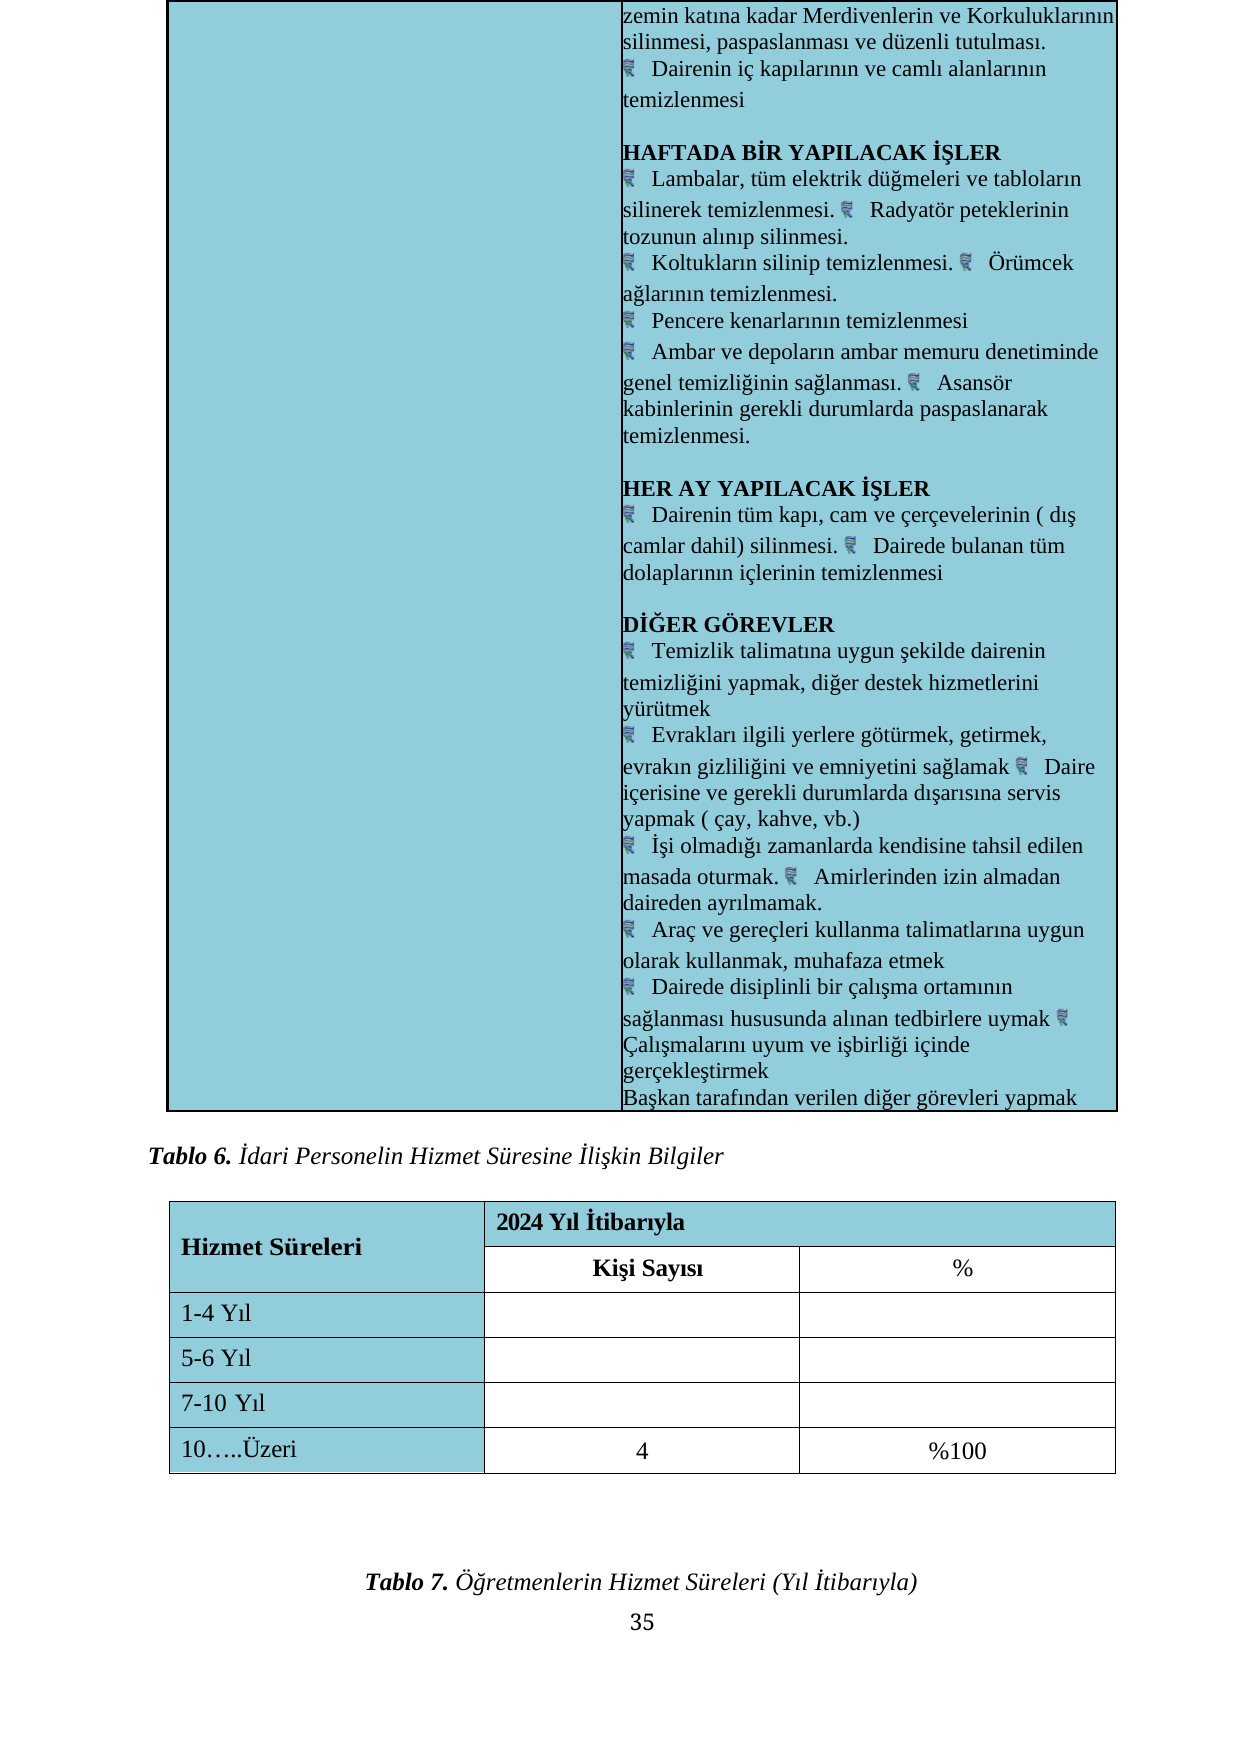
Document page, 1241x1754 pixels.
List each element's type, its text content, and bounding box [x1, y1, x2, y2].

table_header Hizmet Süreleri [170, 1202, 484, 1292]
picture [622, 310, 635, 328]
picture [1056, 1008, 1068, 1026]
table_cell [623, 2, 1116, 1110]
table_cell 1-4 Yıl [170, 1293, 484, 1337]
table_cell [800, 1338, 1115, 1382]
picture [907, 373, 920, 391]
text Tablo 6. İdari Personelin Hizmet Süresine İlişkin Bilgiler [148, 1141, 1137, 1170]
picture [622, 504, 635, 523]
picture [844, 536, 856, 554]
text Tablo 7. Öğretmenlerin Hizmet Süreleri (Yıl İtibarıyla) [148, 1567, 1137, 1596]
table_cell 4 [485, 1428, 799, 1472]
table_cell Kişi Sayısı [485, 1247, 799, 1292]
table_cell % [800, 1247, 1115, 1292]
picture [622, 977, 635, 995]
picture [622, 252, 635, 271]
picture [622, 641, 635, 659]
table_cell [485, 1293, 799, 1337]
picture [841, 200, 853, 218]
picture [622, 341, 635, 360]
picture [622, 835, 635, 854]
table_cell 10…..Üzeri [170, 1428, 484, 1472]
table_cell 5-6 Yıl [170, 1338, 484, 1382]
picture [1015, 756, 1028, 775]
picture [622, 725, 635, 743]
picture [622, 58, 635, 77]
picture [622, 168, 635, 187]
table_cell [169, 2, 621, 1110]
picture [785, 867, 797, 885]
picture [959, 252, 972, 271]
table_cell %100 [800, 1428, 1115, 1472]
table_header 2024 Yıl İtibarıyla [485, 1202, 1115, 1246]
table_cell [800, 1383, 1115, 1427]
picture [622, 919, 635, 938]
table_cell [485, 1383, 799, 1427]
table_cell [485, 1338, 799, 1382]
table_cell [800, 1293, 1115, 1337]
table_cell 7-10 Yıl [170, 1383, 484, 1427]
